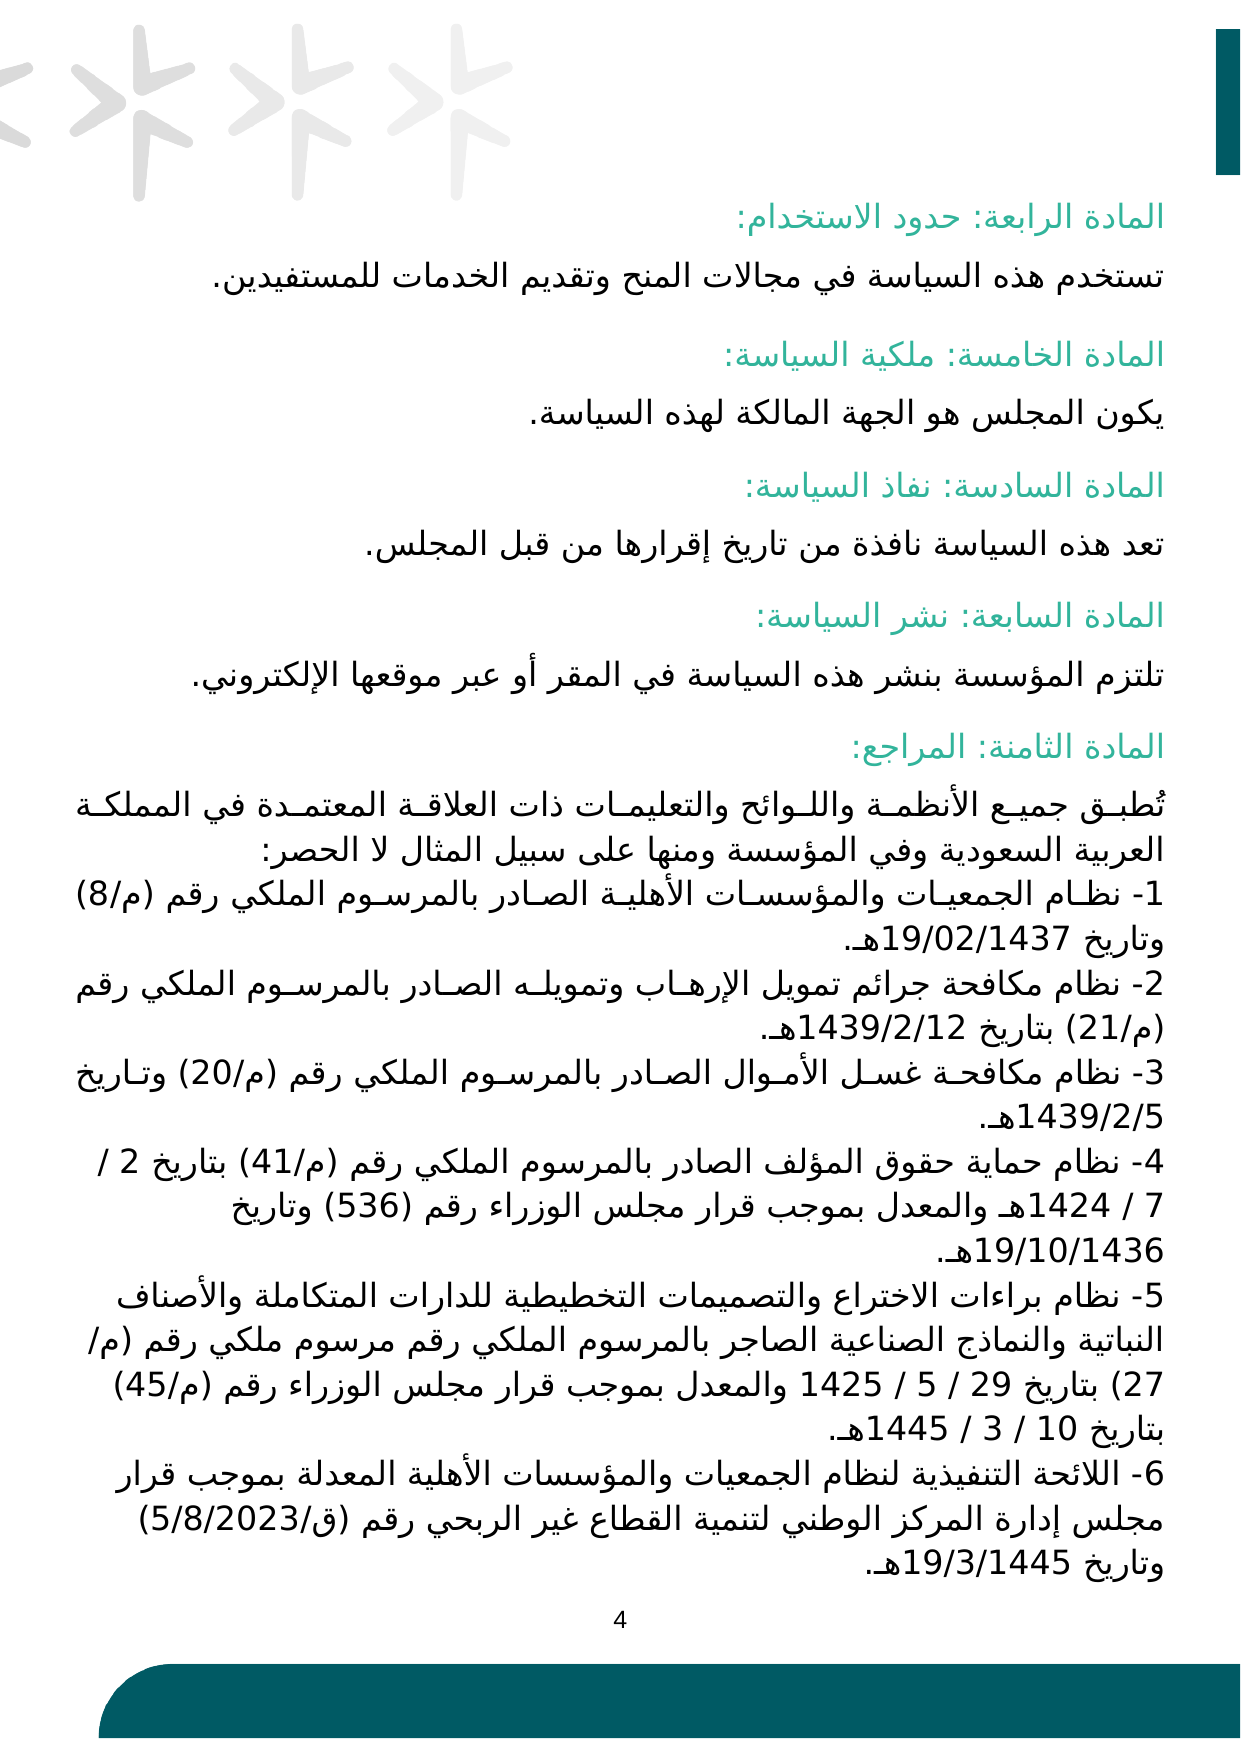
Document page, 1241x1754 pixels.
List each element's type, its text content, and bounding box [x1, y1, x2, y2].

picture [0, 0, 1241, 1754]
text المادة الثامنة: المراجع: [75, 727, 1165, 766]
text تلتزم المؤسسة بنشر هذه السياسة في المقر أو عبر موقعها الإلكتروني. [75, 655, 1165, 694]
text تُطبق جميع الأنظمة واللوائح والتعليمات ذات العلاقة المعتمدة في المملكة العربية السعودية وفي المؤسسة ومنها على سبيل المثال لا الحصر: [75, 786, 1165, 869]
text تعد هذه السياسة نافذة من تاريخ إقرارها من قبل المجلس. [75, 524, 1165, 563]
text 1- نظام الجمعيات والمؤسسات الأهلية الصادر بالمرسوم الملكي رقم (م/8) وتاريخ 19/02/1437هـ. [75, 875, 1165, 958]
text تستخدم هذه السياسة في مجالات المنح وتقديم الخدمات للمستفيدين. [75, 256, 1165, 295]
text المادة السابعة: نشر السياسة: [75, 597, 1165, 636]
text 6- اللائحة التنفيذية لنظام الجمعيات والمؤسسات الأهلية المعدلة بموجب قرار مجلس إدارة المركز الوطني لتنمية القطاع غير الربحي رقم (ق/5/8/2023) وتاريخ 19/3/1445هـ. [75, 1454, 1165, 1582]
text 5- نظام براءات الاختراع والتصميمات التخطيطية للدارات المتكاملة والأصناف النباتية والنماذج الصناعية الصاجر بالمرسوم الملكي رقم مرسوم ملكي رقم (م/27) بتاريخ 29 / 5 / 1425 والمعدل بموجب قرار مجلس الوزراء رقم (م/45) بتاريخ 10 / 3 / 1445هـ. [75, 1276, 1165, 1449]
text يكون المجلس هو الجهة المالكة لهذه السياسة. [75, 394, 1165, 433]
text المادة الخامسة: ملكية السياسة: [75, 336, 1165, 374]
text المادة الرابعة: حدود الاستخدام: [75, 198, 1165, 237]
text المادة السادسة: نفاذ السياسة: [75, 466, 1165, 505]
text 2- نظام مكافحة جرائم تمويل الإرهاب وتمويله الصادر بالمرسوم الملكي رقم (م/21) بتاريخ 1439/2/12هـ. [75, 964, 1165, 1047]
text 4- نظام حماية حقوق المؤلف الصادر بالمرسوم الملكي رقم (م/41) بتاريخ 2 / 7 / 1424هـ والمعدل بموجب قرار مجلس الوزراء رقم (536) وتاريخ 19/10/1436هـ. [75, 1142, 1165, 1270]
text 3- نظام مكافحة غسل الأموال الصادر بالمرسوم الملكي رقم (م/20) وتاريخ 1439/2/5هـ. [75, 1053, 1165, 1137]
